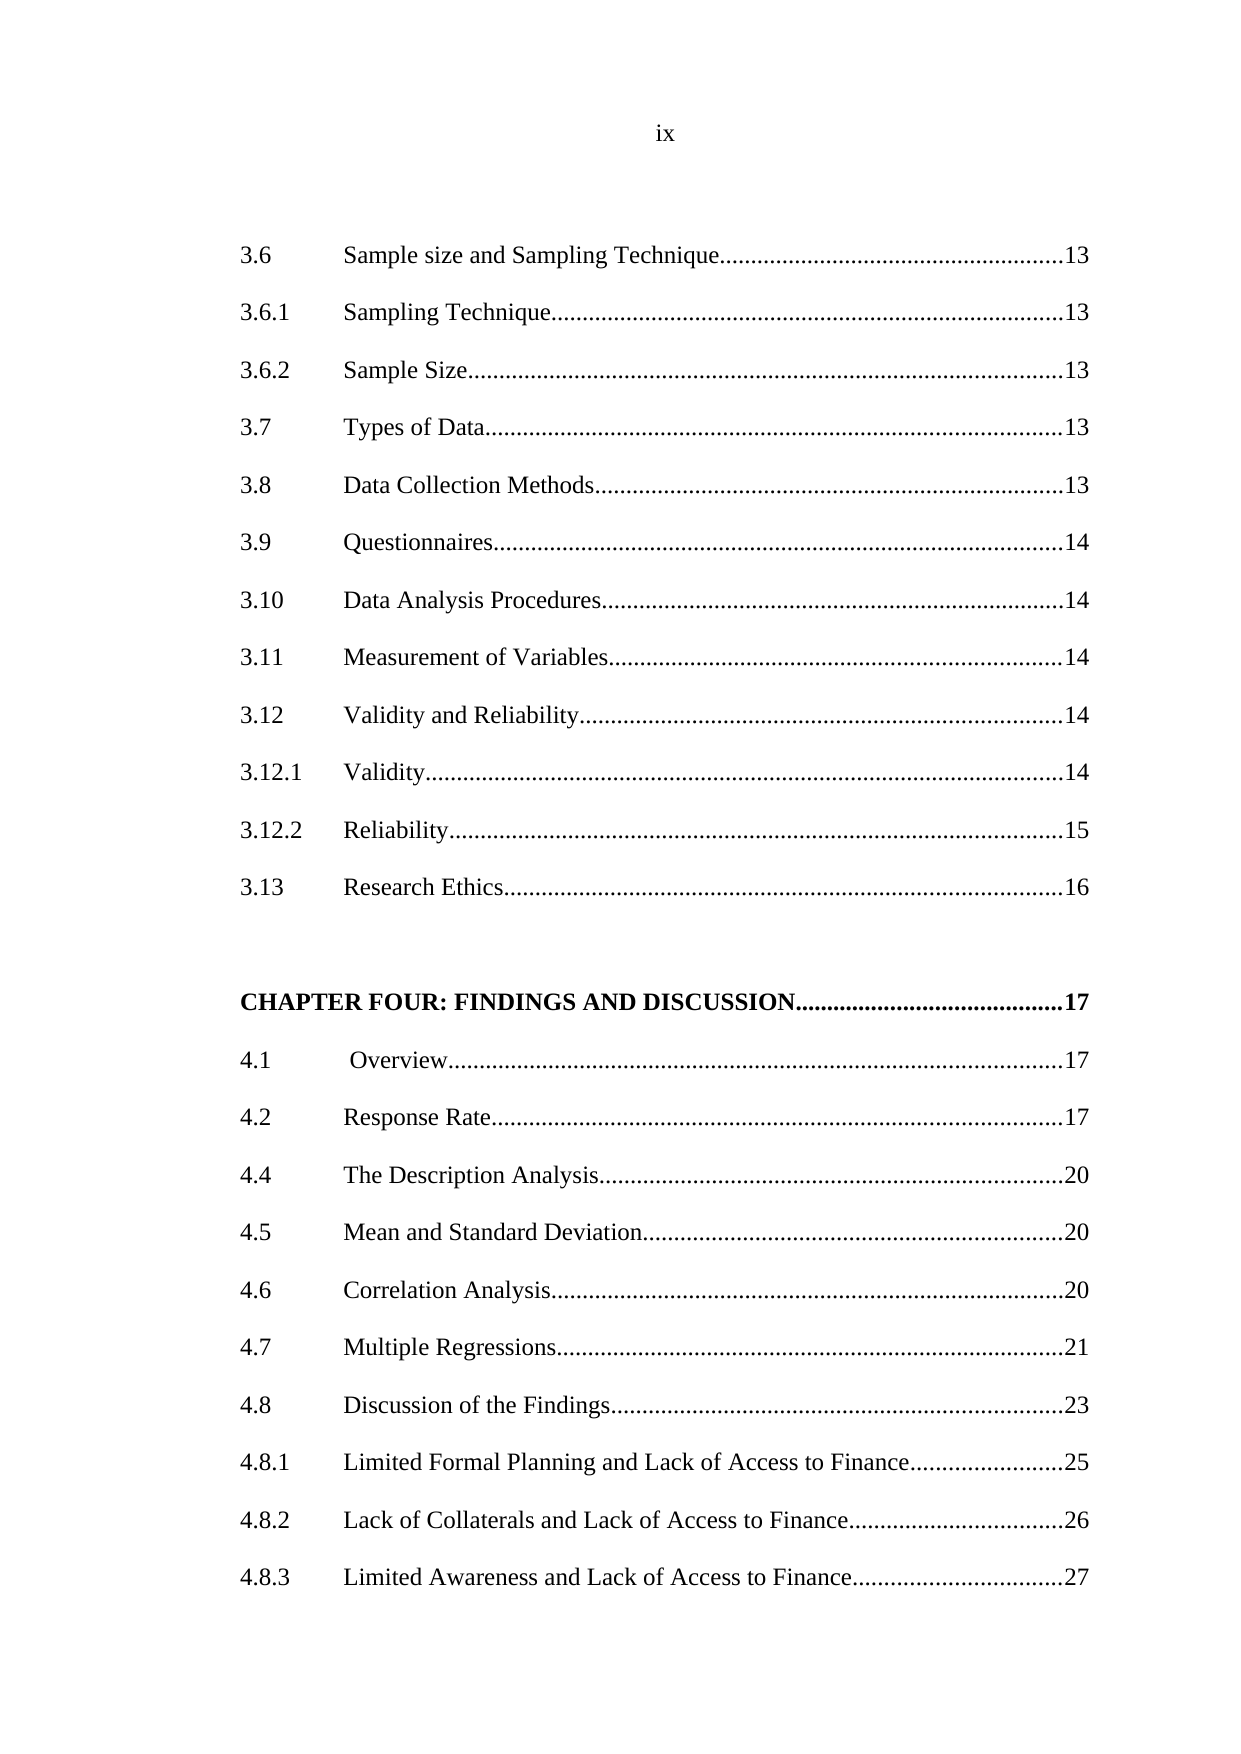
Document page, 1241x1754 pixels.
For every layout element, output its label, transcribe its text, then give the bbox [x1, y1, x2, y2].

text 3.7 Types of Data 13 [240, 412, 1015, 441]
text 4.8.1 Limited Formal Planning and Lack of Access to Finance 25 [240, 1447, 1015, 1476]
text 3.12.2 Reliability 15 [240, 815, 1015, 844]
text 4.6 Correlation Analysis 20 [240, 1275, 1015, 1304]
text 3.12 Validity and Reliability 14 [240, 700, 1015, 729]
text 4.4 The Description Analysis 20 [240, 1160, 1015, 1189]
text 4.1 Overview 17 [240, 1045, 1015, 1074]
text 4.5 Mean and Standard Deviation 20 [240, 1217, 1015, 1246]
text 3.6.1 Sampling Technique 13 [240, 297, 1015, 326]
text 3.10 Data Analysis Procedures 14 [240, 585, 1015, 614]
text 4.2 Response Rate 17 [240, 1102, 1015, 1131]
text CHAPTER FOUR: FINDINGS AND DISCUSSION 17 [240, 987, 1015, 1016]
text 3.11 Measurement of Variables 14 [240, 642, 1015, 671]
text 3.12.1 Validity 14 [240, 757, 1015, 786]
text 4.8.2 Lack of Collaterals and Lack of Access to Finance 26 [240, 1505, 1015, 1534]
text 3.13 Research Ethics 16 [240, 872, 1015, 901]
text 4.7 Multiple Regressions 21 [240, 1332, 1015, 1361]
text 4.8.3 Limited Awareness and Lack of Access to Finance 27 [240, 1562, 1015, 1591]
text 4.8 Discussion of the Findings 23 [240, 1390, 1015, 1419]
text 3.6.2 Sample Size 13 [240, 355, 1015, 384]
text 3.8 Data Collection Methods 13 [240, 470, 1015, 499]
text 3.9 Questionnaires 14 [240, 527, 1015, 556]
text 3.6 Sample size and Sampling Technique 13 [240, 240, 1015, 269]
